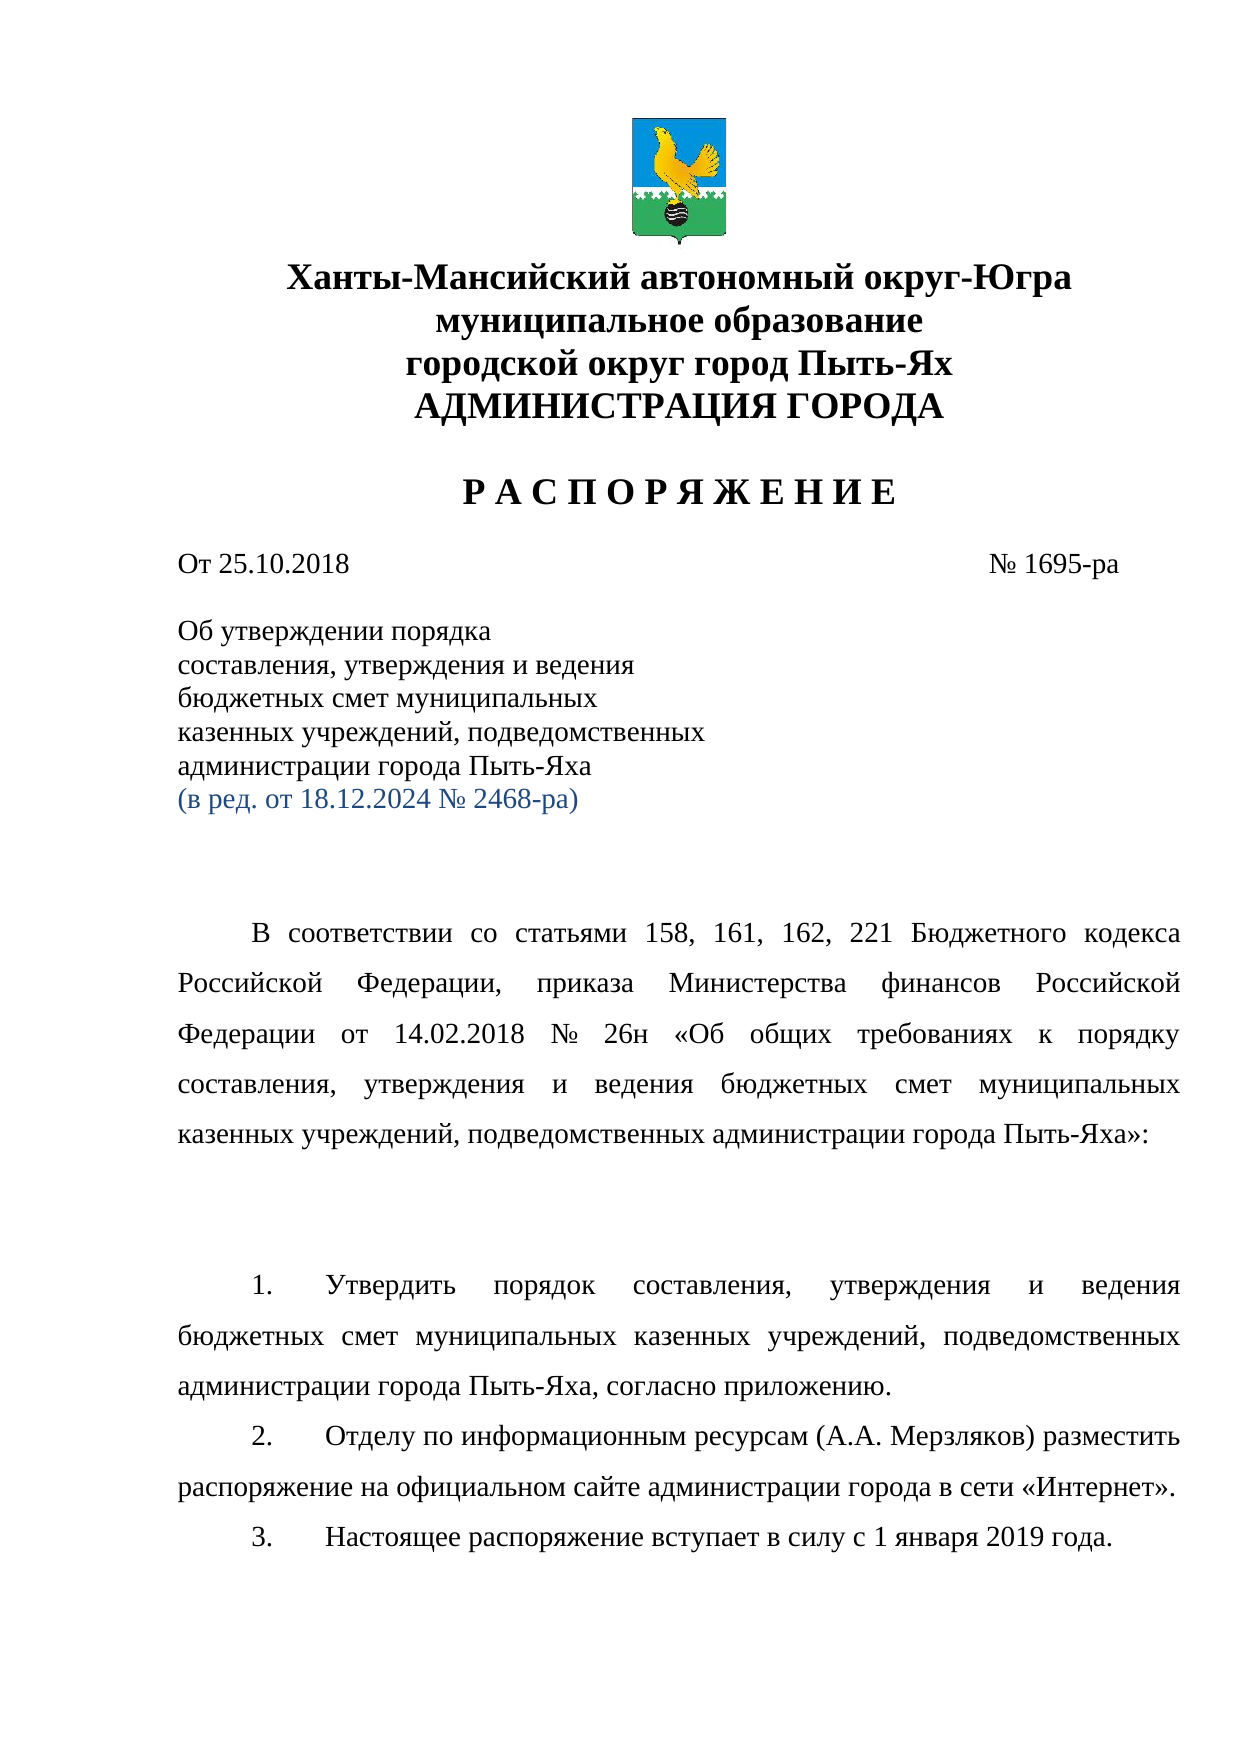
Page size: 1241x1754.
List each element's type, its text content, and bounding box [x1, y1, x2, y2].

picture [632, 118, 727, 254]
text 3. Настоящее распоряжение вступает в силу с 1 января 2019 года. [177, 1519, 1181, 1553]
text казенных учреждений, подведомственных [177, 714, 1181, 748]
text АДМИНИСТРАЦИЯ ГОРОДА [177, 383, 1181, 427]
text администрации города Пыть-Яха [177, 748, 1181, 781]
text 2. Отделу по информационным ресурсам (А.А. Мерзляков) разместить распоряжение на официальном сайте администрации города в сети «Интернет». [177, 1418, 1181, 1502]
text От 25.10.2018 № 1695-ра [177, 546, 1181, 580]
text составления, утверждения и ведения [177, 647, 1181, 681]
text В соответствии со статьями 158, 161, 162, 221 Бюджетного кодекса Российской Федерации, приказа Министерства финансов Российской Федерации от 14.02.2018 № 26н «Об общих требованиях к порядку составления, утверждения и ведения бюджетных смет муниципальных казенных учреждений, подведомственных администрации города Пыть-Яха»: [177, 915, 1181, 1150]
text (в ред. от 18.12.2024 № 2468-ра) [177, 781, 1181, 815]
text 1. Утвердить порядок составления, утверждения и ведения бюджетных смет муниципальных казенных учреждений, подведомственных администрации города Пыть-Яха, согласно приложению. [177, 1267, 1181, 1402]
text Об утверждении порядка [177, 613, 1181, 647]
text бюджетных смет муниципальных [177, 681, 1181, 714]
text городской округ город Пыть-Ях [177, 340, 1181, 383]
text муниципальное образование [177, 297, 1181, 340]
text Р А С П О Р Я Ж Е Н И Е [177, 470, 1181, 513]
text Ханты-Мансийский автономный округ-Югра [177, 254, 1181, 297]
